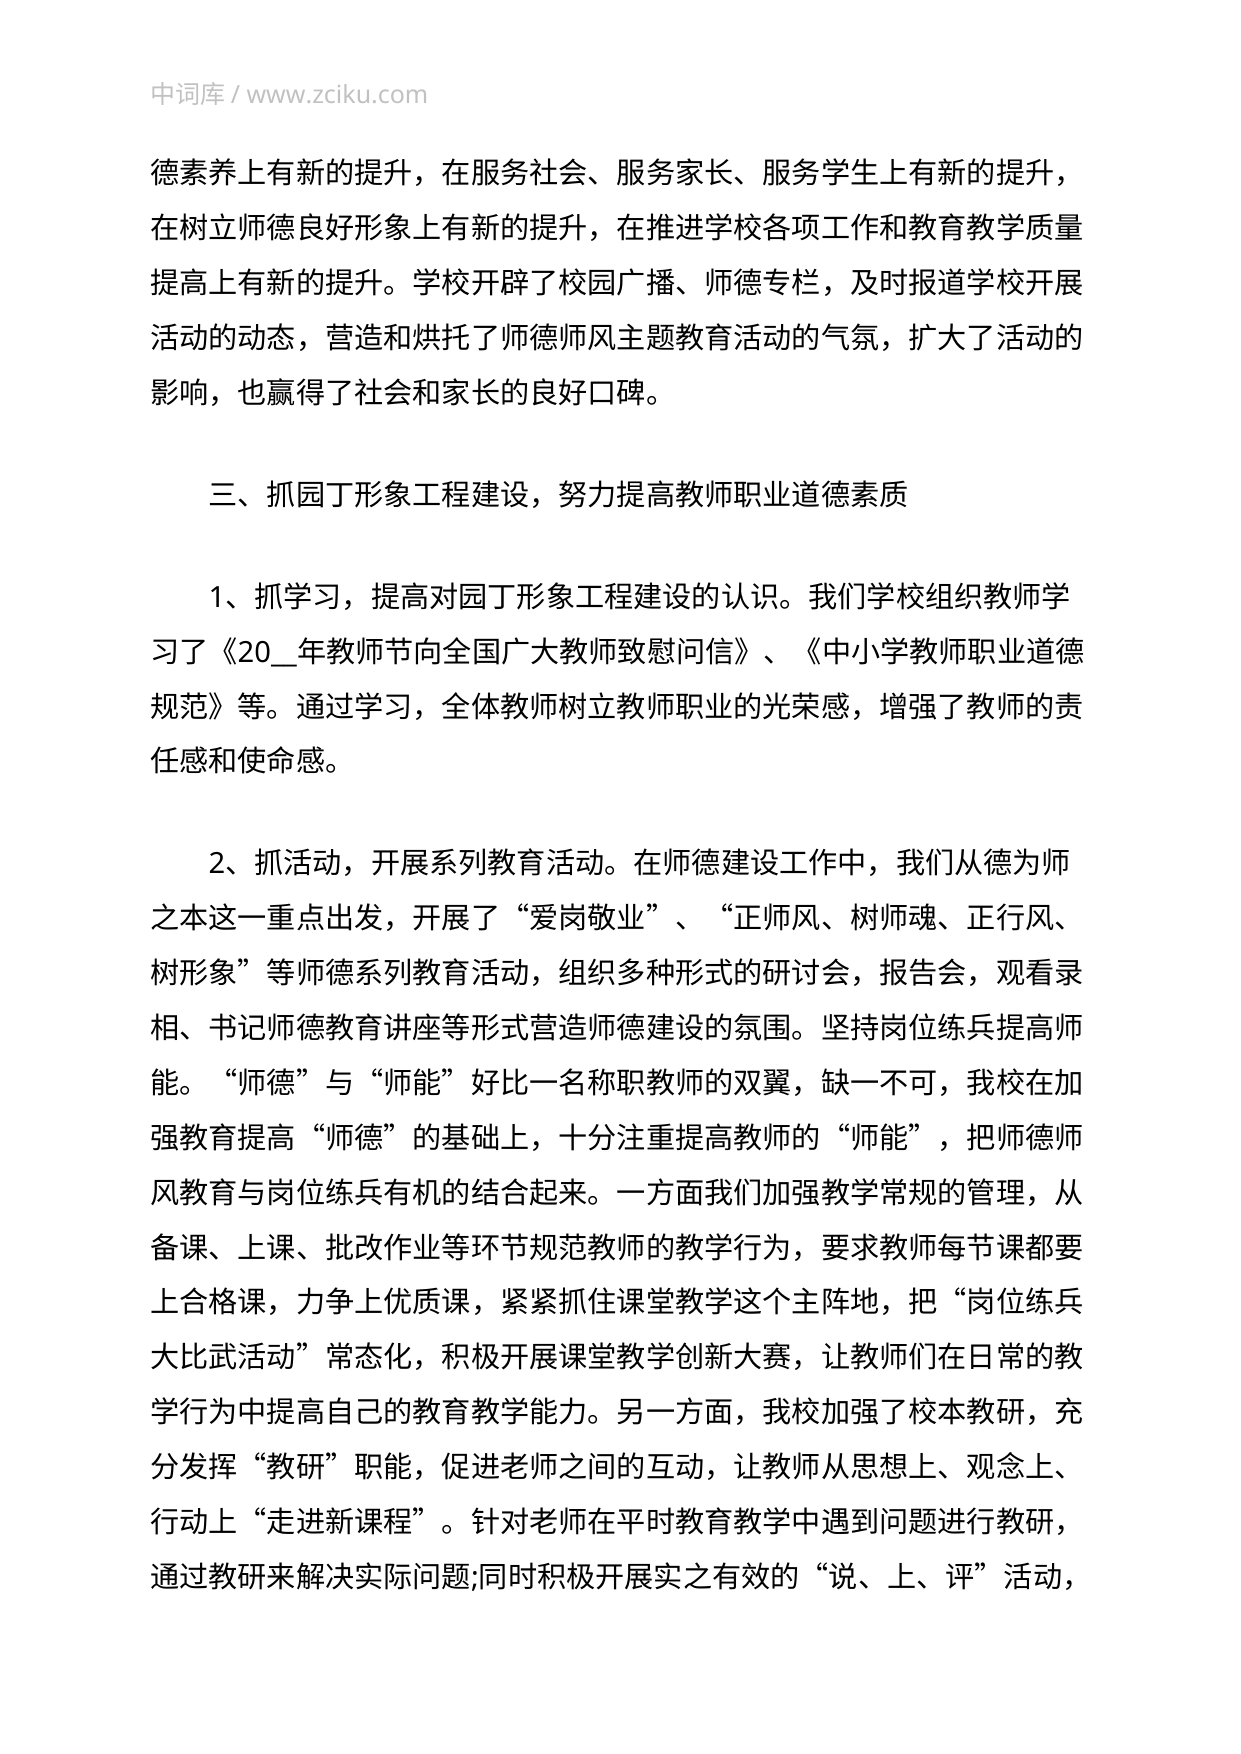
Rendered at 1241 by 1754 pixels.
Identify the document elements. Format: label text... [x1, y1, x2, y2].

text 1、抓学习，提高对园丁形象工程建设的认识。我们学校组织教师学习了《20__年教师节向全国广大教师致慰问信》、《中小学教师职业道德规范》等。通过学习，全体教师树立教师职业的光荣感，增强了教师的责任感和使命感。 [150, 573, 1090, 780]
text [150, 150, 1090, 412]
text 三、抓园丁形象工程建设，努力提高教师职业道德素质 [150, 471, 1090, 514]
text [150, 840, 1090, 1596]
